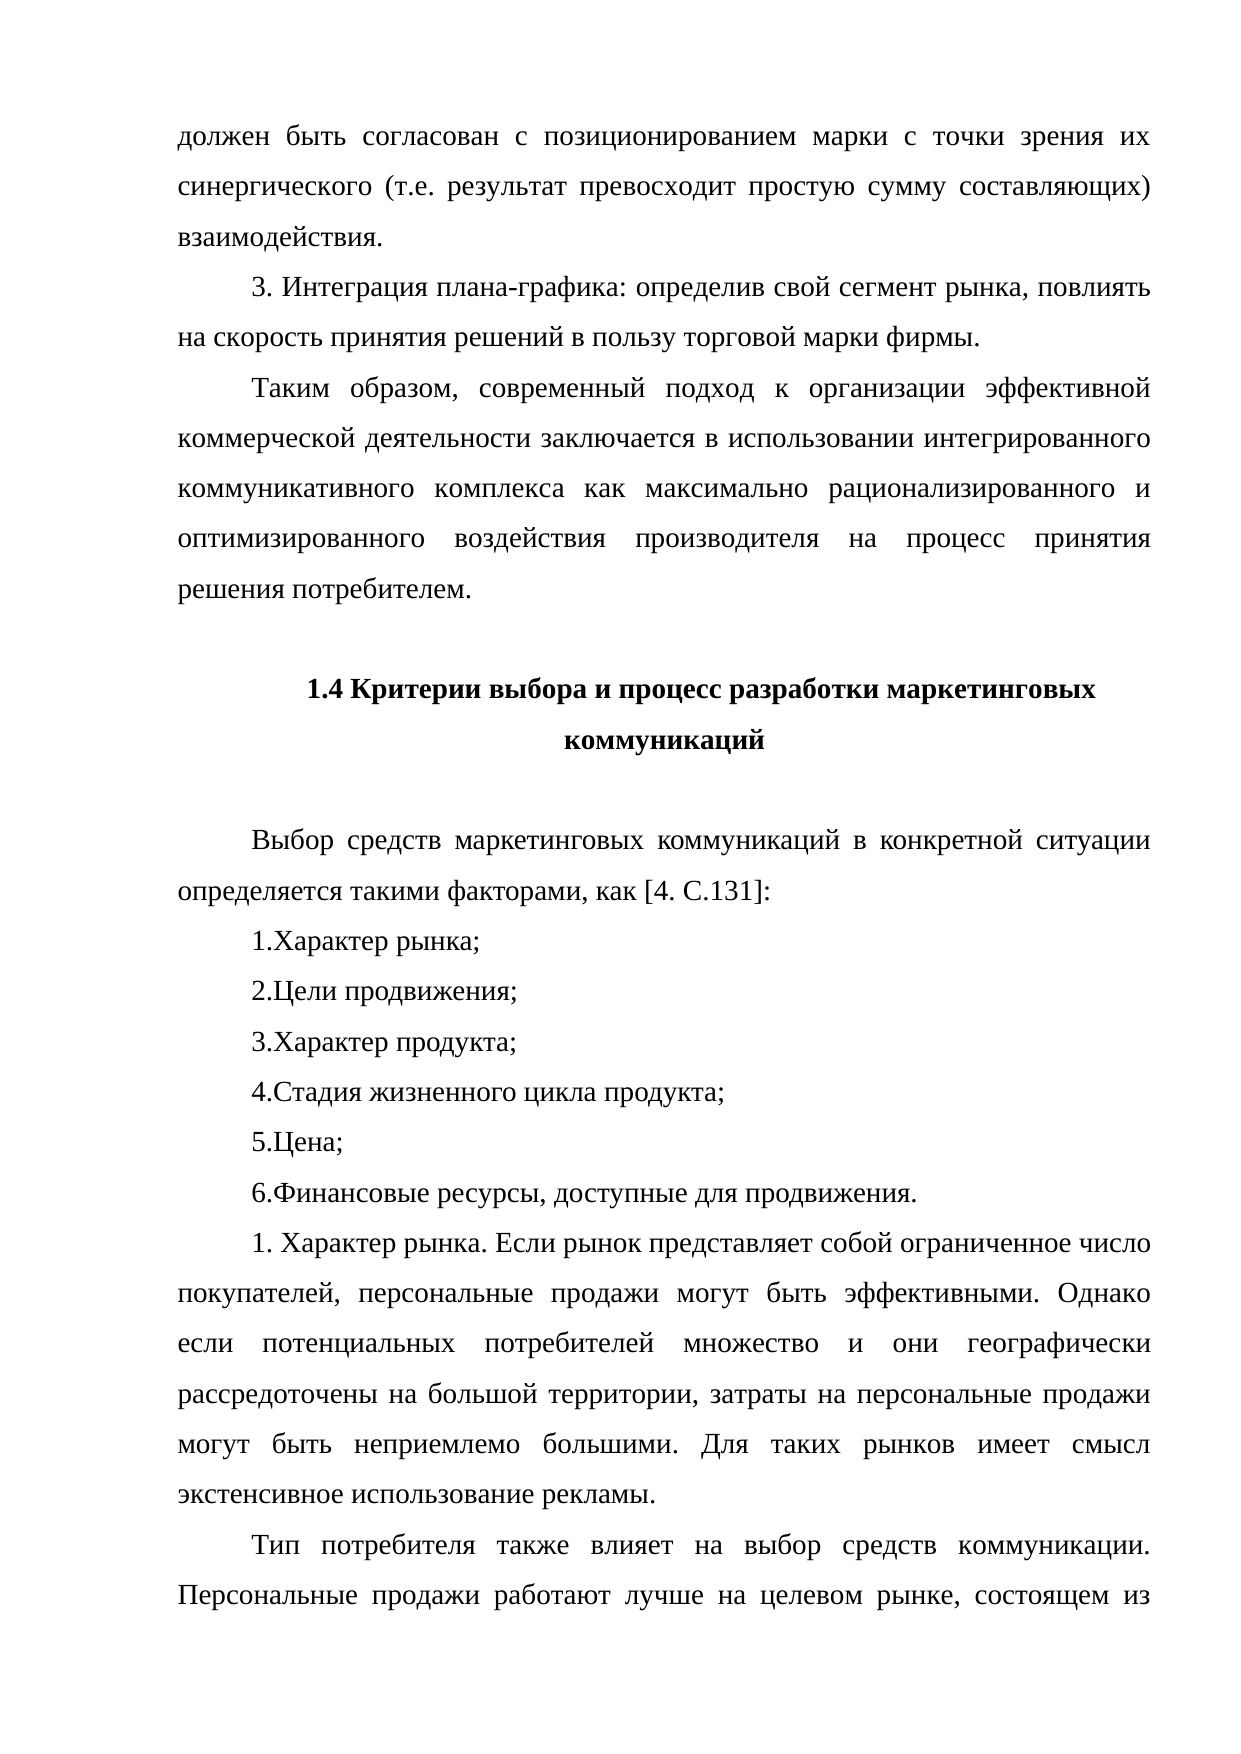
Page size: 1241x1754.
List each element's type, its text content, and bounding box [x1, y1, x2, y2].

subtitle 5.Цена; [177, 1124, 1152, 1158]
text 1.4 Критерии выбора и процесс разработки маркетинговых коммуникаций [177, 672, 1152, 755]
text Таким образом, современный подход к организации эффективной коммерческой деятельности заключается в использовании интегрированного коммуникативного комплекса как максимально рационализированного и оптимизированного воздействия производителя на процесс принятия решения потребителем. [177, 370, 1152, 604]
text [177, 118, 1152, 252]
subtitle 4.Стадия жизненного цикла продукта; [177, 1074, 1152, 1108]
subtitle Выбор средств маркетинговых коммуникаций в конкретной ситуации определяется такими факторами, как [4. С.131]: [177, 822, 1152, 906]
text 3. Интеграция плана-графика: определив свой сегмент рынка, повлиять на скорость принятия решений в пользу торговой марки фирмы. [177, 269, 1152, 353]
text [177, 1527, 1152, 1611]
subtitle 3.Характер продукта; [177, 1024, 1152, 1057]
subtitle 2.Цели продвижения; [177, 973, 1152, 1007]
text 1. Характер рынка. Если рынок представляет собой ограниченное число покупателей, персональные продажи могут быть эффективными. Однако если потенциальных потребителей множество и они географически рассредоточены на большой территории, затраты на персональные продажи могут быть неприемлемо большими. Для таких рынков имеет смысл экстенсивное использование рекламы. [177, 1225, 1152, 1510]
subtitle 6.Финансовые ресурсы, доступные для продвижения. [177, 1175, 1152, 1208]
subtitle 1.Характер рынка; [177, 923, 1152, 957]
